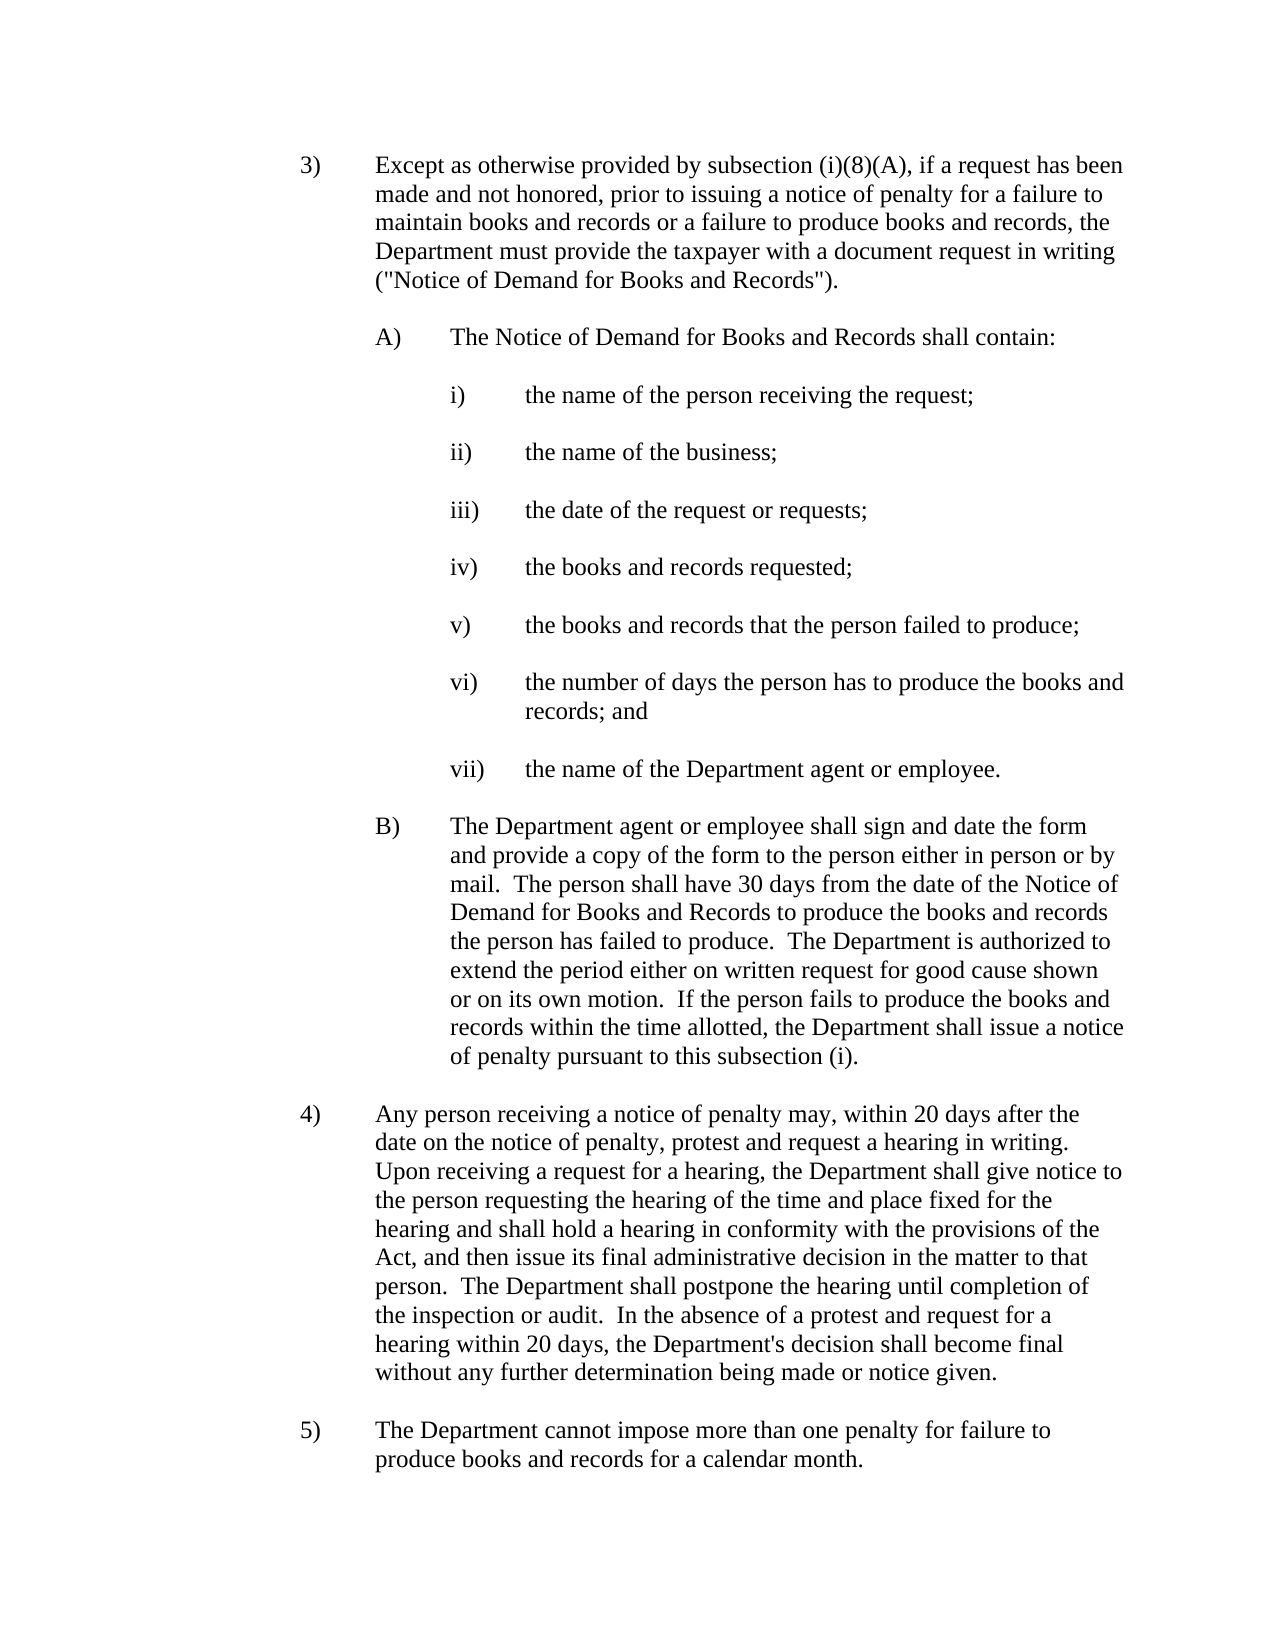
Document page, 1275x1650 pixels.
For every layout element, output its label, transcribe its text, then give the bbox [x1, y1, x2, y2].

text B) The Department agent or employee shall sign and date the form and provide a copy of the form to the person either in person or by mail. The person shall have 30 days from the date of the Notice of Demand for Books and Records to produce the books and records the person has failed to produce. The Department is authorized to extend the period either on written request for good cause shown or on its own motion. If the person fails to produce the books and records within the time allotted, the Department shall issue a notice of penalty pursuant to this subsection (i). [375, 811, 1125, 1070]
text i) the name of the person receiving the request; [450, 380, 1125, 409]
text vii) the name of the Department agent or employee. [450, 754, 1125, 782]
text 5) The Department cannot impose more than one penalty for failure to produce books and records for a calendar month. [300, 1415, 1125, 1472]
text A) The Notice of Demand for Books and Records shall contain: [375, 322, 1125, 351]
text v) the books and records that the person failed to produce; [450, 610, 1125, 639]
text ii) the name of the business; [450, 437, 1125, 466]
text iv) the books and records requested; [450, 552, 1125, 581]
text vi) the number of days the person has to produce the books and records; and [450, 667, 1125, 725]
text 3) Except as otherwise provided by subsection (i)(8)(A), if a request has been made and not honored, prior to issuing a notice of penalty for a failure to maintain books and records or a failure to produce books and records, the Department must provide the taxpayer with a document request in writing ("Notice of Demand for Books and Records"). [300, 150, 1125, 294]
text iii) the date of the request or requests; [450, 495, 1125, 524]
text 4) Any person receiving a notice of penalty may, within 20 days after the date on the notice of penalty, protest and request a hearing in writing. Upon receiving a request for a hearing, the Department shall give notice to the person requesting the hearing of the time and place fixed for the hearing and shall hold a hearing in conformity with the provisions of the Act, and then issue its final administrative decision in the matter to that person. The Department shall postpone the hearing until completion of the inspection or audit. In the absence of a protest and request for a hearing within 20 days, the Department's decision shall become final without any further determination being made or notice given. [300, 1099, 1125, 1386]
